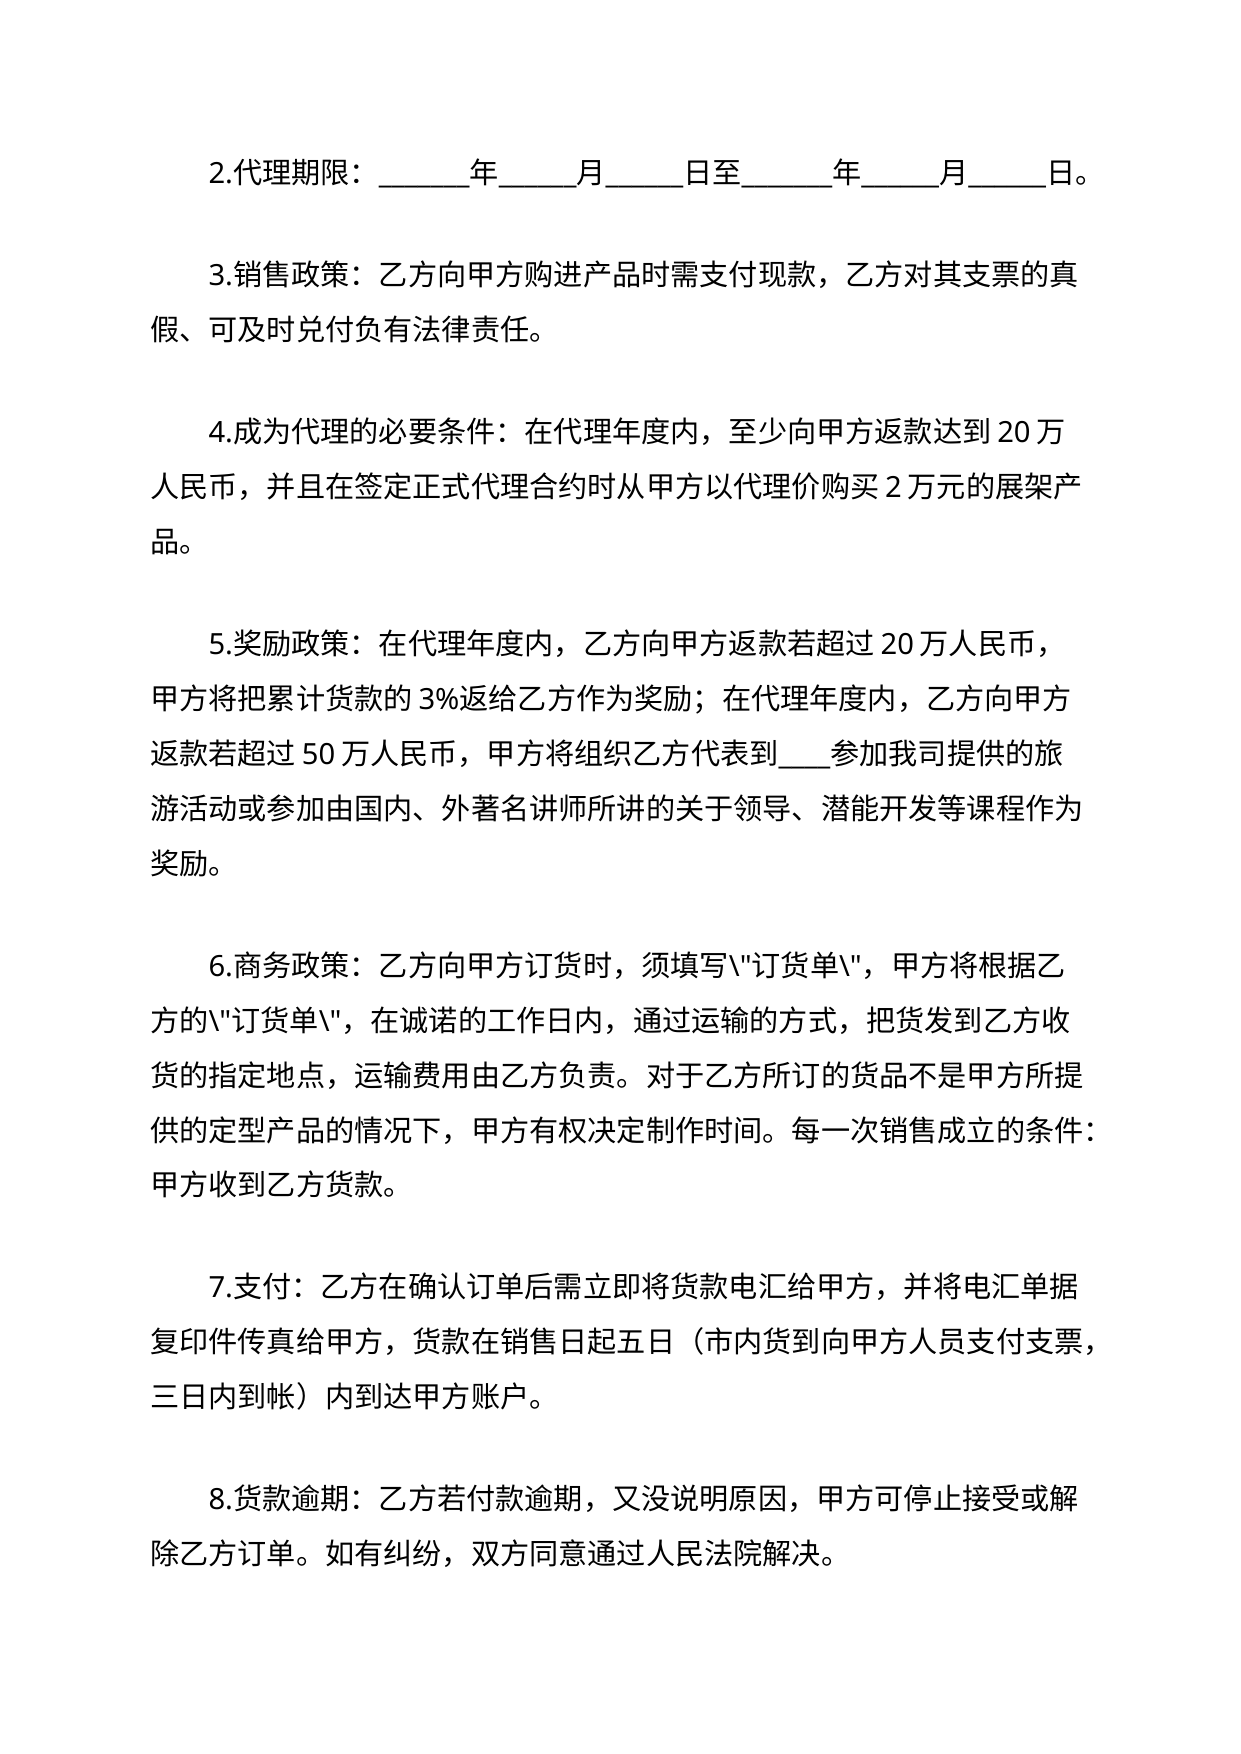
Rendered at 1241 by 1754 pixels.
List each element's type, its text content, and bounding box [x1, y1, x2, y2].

text 6.商务政策：乙方向甲方订货时，须填写\"订货单\"，甲方将根据乙方的\"订货单\"，在诚诺的工作日内，通过运输的方式，把货发到乙方收货的指定地点，运输费用由乙方负责。对于乙方所订的货品不是甲方所提供的定型产品的情况下，甲方有权决定制作时间。每一次销售成立的条件：甲方收到乙方货款。 [150, 942, 1090, 1204]
text 5.奖励政策：在代理年度内，乙方向甲方返款若超过20万人民币，甲方将把累计货款的3%返给乙方作为奖励；在代理年度内，乙方向甲方返款若超过50万人民币，甲方将组织乙方代表到____参加我司提供的旅游活动或参加由国内、外著名讲师所讲的关于领导、潜能开发等课程作为奖励。 [150, 621, 1090, 883]
text 3.销售政策：乙方向甲方购进产品时需支付现款，乙方对其支票的真假、可及时兑付负有法律责任。 [150, 252, 1090, 349]
text 8.货款逾期：乙方若付款逾期，又没说明原因，甲方可停止接受或解除乙方订单。如有纠纷，双方同意通过人民法院解决。 [150, 1475, 1090, 1573]
text 7.支付：乙方在确认订单后需立即将货款电汇给甲方，并将电汇单据复印件传真给甲方，货款在销售日起五日（市内货到向甲方人员支付支票，三日内到帐）内到达甲方账户。 [150, 1264, 1090, 1416]
text 4.成为代理的必要条件：在代理年度内，至少向甲方返款达到20万人民币，并且在签定正式代理合约时从甲方以代理价购买2万元的展架产品。 [150, 409, 1090, 561]
text 2.代理期限：_______年______月______日至_______年______月______日。 [150, 150, 1090, 192]
